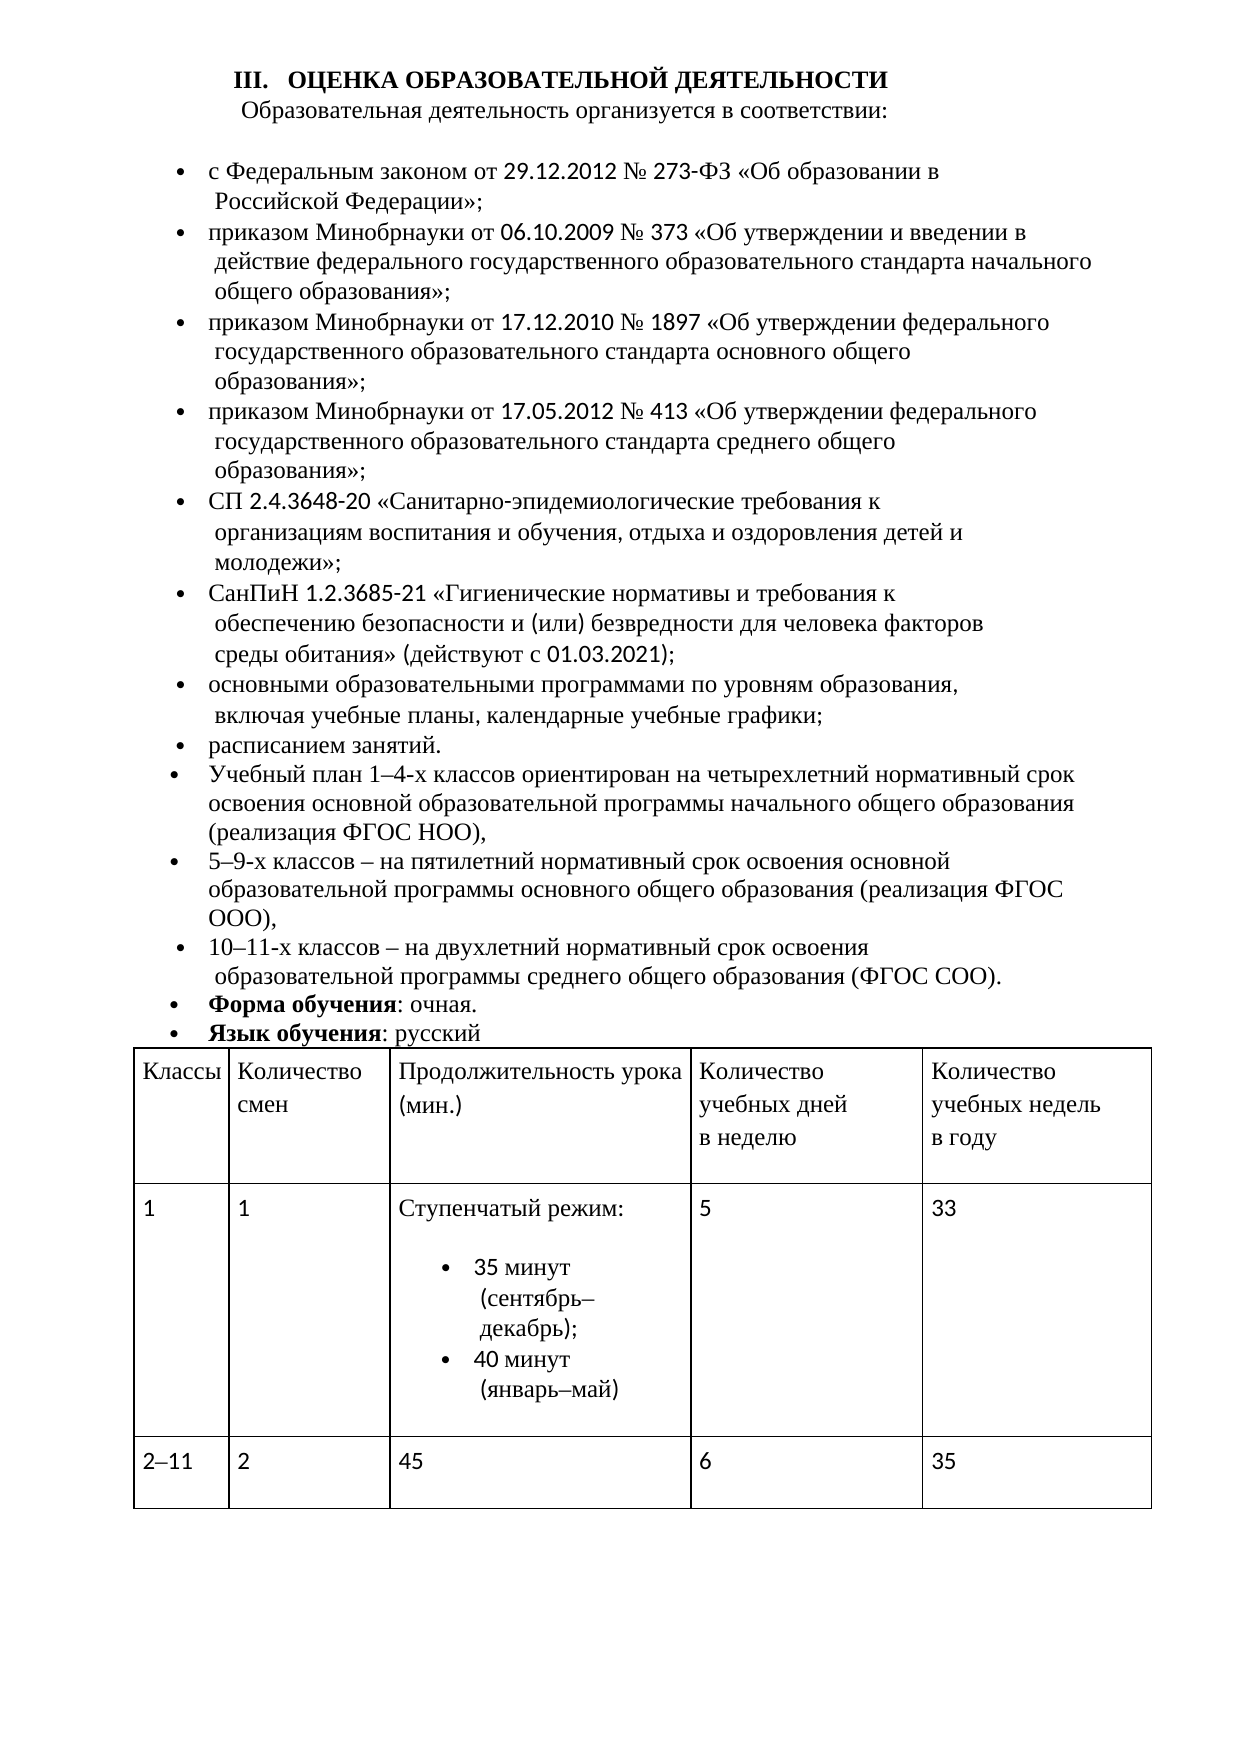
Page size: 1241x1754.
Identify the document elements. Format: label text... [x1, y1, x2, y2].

list Язык обучения: русский [170, 1018, 1209, 1047]
table_cell 2 [230, 1437, 389, 1507]
table_cell 33 [923, 1184, 1151, 1436]
table_cell 5 [692, 1184, 922, 1436]
list приказом Минобрнауки от 17.05.2012 № 413 «Об утверждении федерального государственного образовательного стандарта среднего общего образования»; [177, 395, 1050, 485]
list приказом Минобрнауки от 06.10.2009 № 373 «Об утверждении и введении в действие федерального государственного образовательного стандарта начального общего образования»; [177, 216, 1122, 306]
table_cell Ступенчатый режим: 35 минут (сентябрь– декабрь); 40 минут (январь–май) [391, 1184, 690, 1436]
list 5–9-х классов – на пятилетний нормативный срок освоения основной образовательной программы основного общего образования (реализация ФГОС ООО), [171, 846, 1136, 932]
table_header Количество учебных недель в году [923, 1049, 1151, 1183]
list Форма обучения: очная. [170, 989, 1209, 1018]
table_cell 6 [692, 1437, 922, 1507]
list расписанием занятий. [177, 729, 1209, 759]
subtitle ОЦЕНКА ОБРАЗОВАТЕЛЬНОЙ ДЕЯТЕЛЬНОСТИ [233, 65, 1209, 93]
table_header Количество учебных дней в неделю [692, 1049, 922, 1183]
list СанПиН 1.2.3685-21 «Гигиенические нормативы и требования к обеспечению безопасности и (или) безвредности для человека факторов среды обитания» (действуют с 01.03.2021); [177, 577, 1039, 668]
list СП 2.4.3648-20 «Санитарно-эпидемиологические требования к организациям воспитания и обучения, отдыха и оздоровления детей и молодежи»; [177, 485, 1033, 577]
text Образовательная деятельность организуется в соответствии: [241, 94, 1209, 124]
list Учебный план 1–4-х классов ориентирован на четырехлетний нормативный срок освоения основной образовательной программы начального общего образования (реализация ФГОС НОО), [171, 759, 1075, 846]
list 10–11-х классов – на двухлетний нормативный срок освоения образовательной программы среднего общего образования (ФГОС СОО). [177, 932, 1054, 989]
table_header Классы [135, 1049, 228, 1183]
list с Федеральным законом от 29.12.2012 № 273-ФЗ «Об образовании в Российской Федерации»; [177, 155, 1065, 216]
table_header Количество смен [230, 1049, 389, 1183]
table_cell 2–11 [135, 1437, 228, 1507]
list основными образовательными программами по уровням образования, включая учебные планы, календарные учебные графики; [177, 668, 1051, 729]
table_cell 35 [923, 1437, 1151, 1507]
table_cell 45 [391, 1437, 690, 1507]
table_cell 1 [230, 1184, 389, 1436]
table_header Продолжительность урока (мин.) [391, 1049, 690, 1183]
table_cell 1 [135, 1184, 228, 1436]
list приказом Минобрнауки от 17.12.2010 № 1897 «Об утверждении федерального государственного образовательного стандарта основного общего образования»; [177, 306, 1065, 395]
